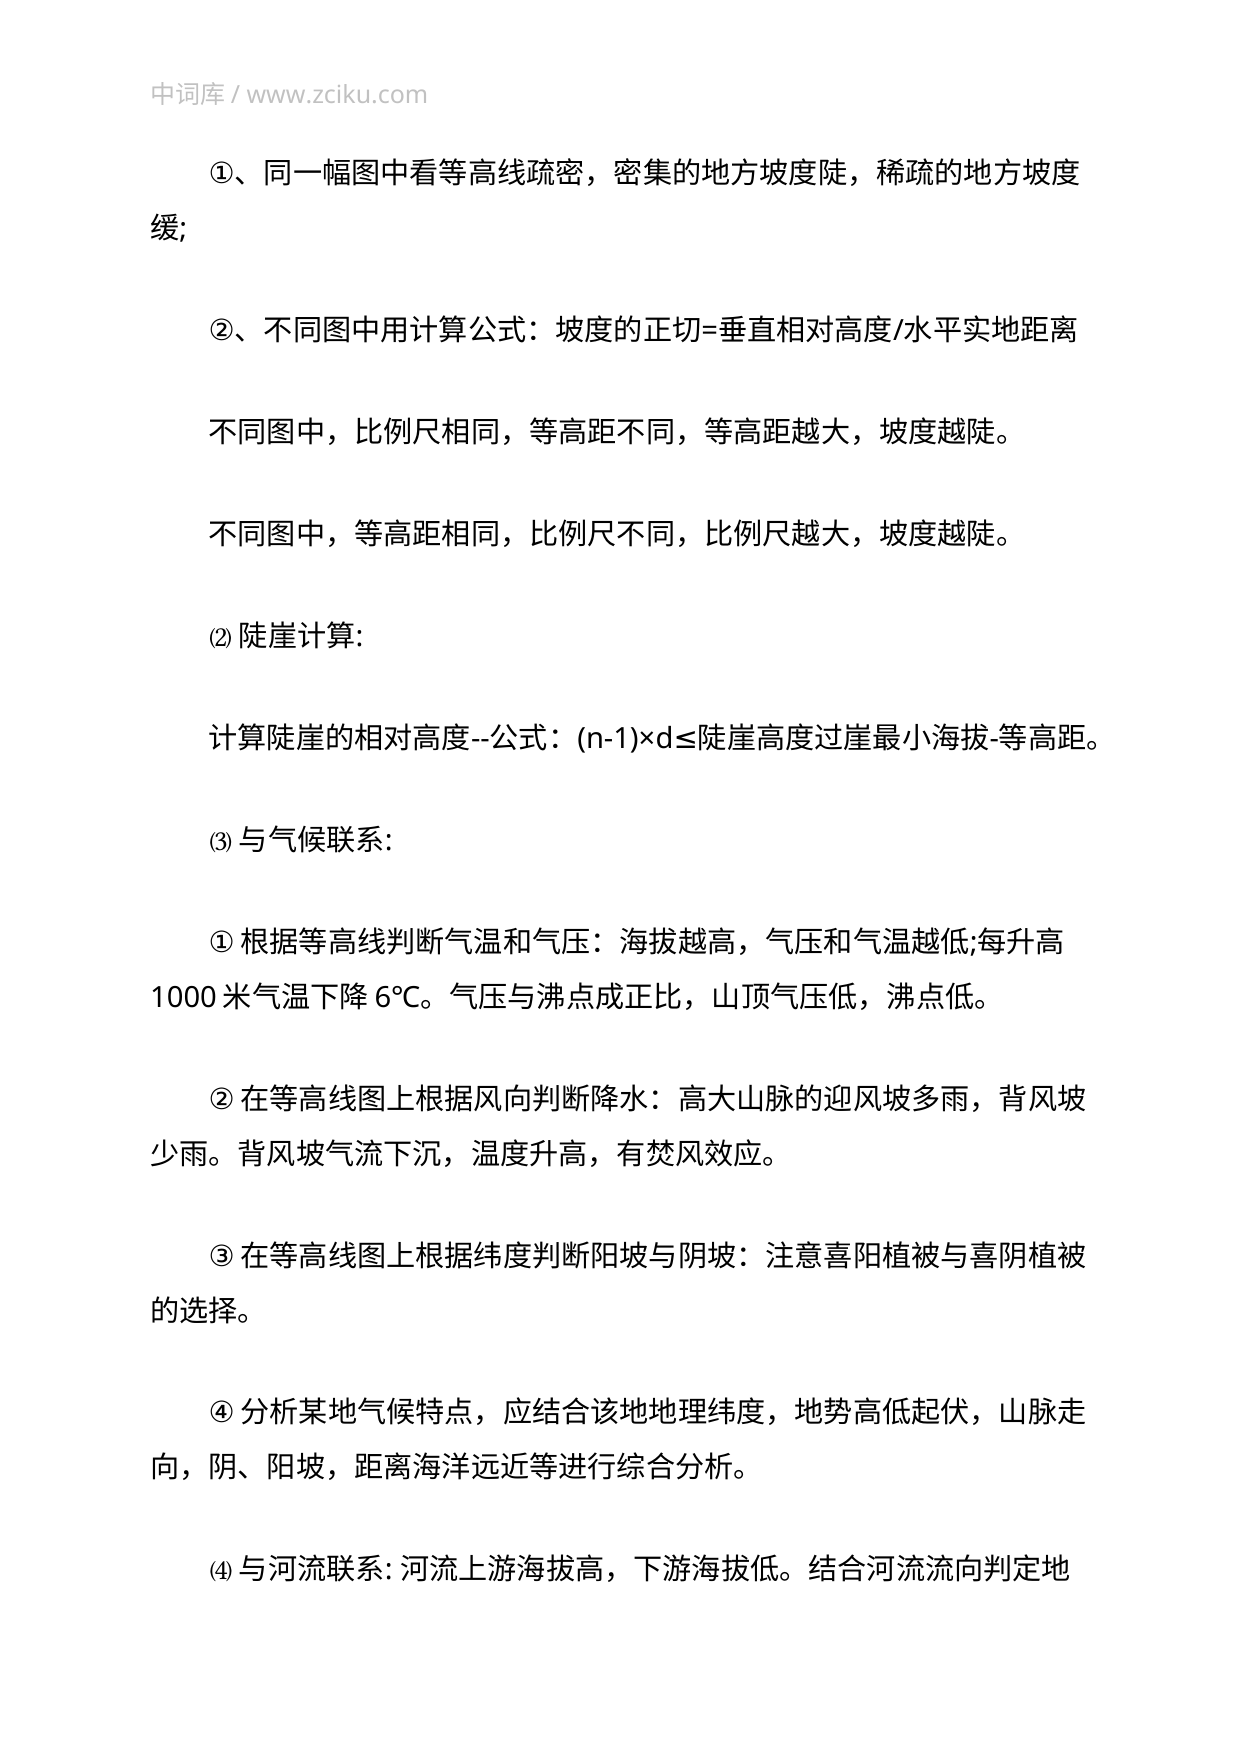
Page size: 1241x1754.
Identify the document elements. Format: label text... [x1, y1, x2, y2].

text ⑶与气候联系: [150, 816, 1090, 859]
text 计算陡崖的相对高度--公式：(n-1)×d≤陡崖高度过崖最小海拔-等高距。 [150, 714, 1090, 757]
text ⑵陡崖计算: [150, 612, 1090, 655]
text ①根据等高线判断气温和气压：海拔越高，气压和气温越低;每升高1000米气温下降6℃。气压与沸点成正比，山顶气压低，沸点低。 [150, 918, 1090, 1016]
text ④分析某地气候特点，应结合该地地理纬度，地势高低起伏，山脉走向，阴、阳坡，距离海洋远近等进行综合分析。 [150, 1389, 1090, 1486]
text 不同图中，比例尺相同，等高距不同，等高距越大，坡度越陡。 [150, 409, 1090, 451]
text ③在等高线图上根据纬度判断阳坡与阴坡：注意喜阳植被与喜阴植被的选择。 [150, 1232, 1090, 1329]
text 不同图中，等高距相同，比例尺不同，比例尺越大，坡度越陡。 [150, 511, 1090, 553]
text ②、不同图中用计算公式：坡度的正切=垂直相对高度/水平实地距离 [150, 307, 1090, 349]
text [150, 1546, 1090, 1588]
text ①、同一幅图中看等高线疏密，密集的地方坡度陡，稀疏的地方坡度缓; [150, 150, 1090, 247]
text ②在等高线图上根据风向判断降水：高大山脉的迎风坡多雨，背风坡少雨。背风坡气流下沉，温度升高，有焚风效应。 [150, 1075, 1090, 1173]
